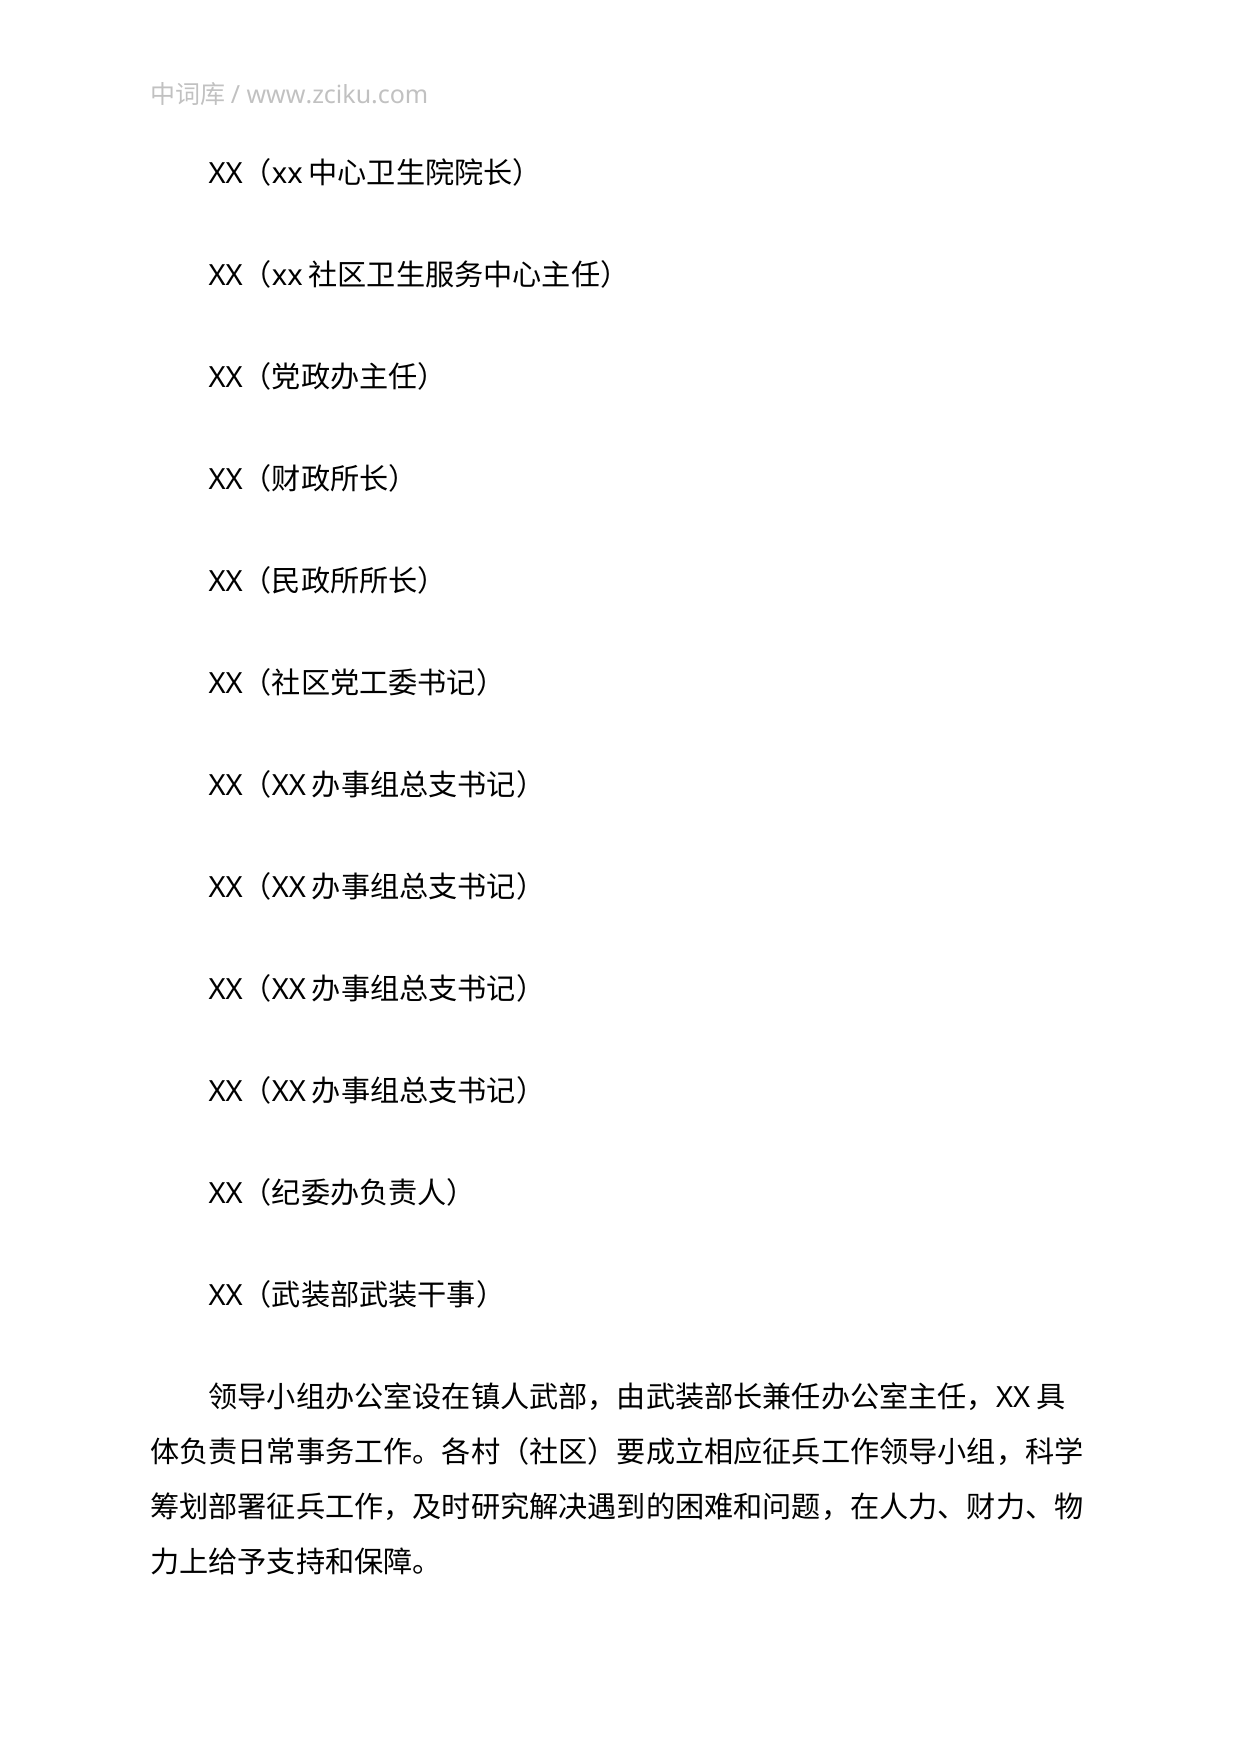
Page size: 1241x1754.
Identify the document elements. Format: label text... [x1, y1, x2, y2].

text 领导小组办公室设在镇人武部，由武装部长兼任办公室主任，XX具体负责日常事务工作。各村（社区）要成立相应征兵工作领导小组，科学筹划部署征兵工作，及时研究解决遇到的困难和问题，在人力、财力、物力上给予支持和保障。 [150, 1374, 1090, 1581]
text XX（武装部武装干事） [150, 1272, 1090, 1314]
text XX（XX办事组总支书记） [150, 1068, 1090, 1110]
text XX（XX办事组总支书记） [150, 762, 1090, 804]
text XX（社区党工委书记） [150, 660, 1090, 702]
text XX（xx社区卫生服务中心主任） [150, 252, 1090, 294]
text XX（XX办事组总支书记） [150, 864, 1090, 906]
text XX（党政办主任） [150, 354, 1090, 396]
text XX（纪委办负责人） [150, 1170, 1090, 1212]
text XX（XX办事组总支书记） [150, 966, 1090, 1008]
text XX（xx中心卫生院院长） [150, 150, 1090, 192]
text XX（民政所所长） [150, 558, 1090, 600]
text XX（财政所长） [150, 456, 1090, 498]
